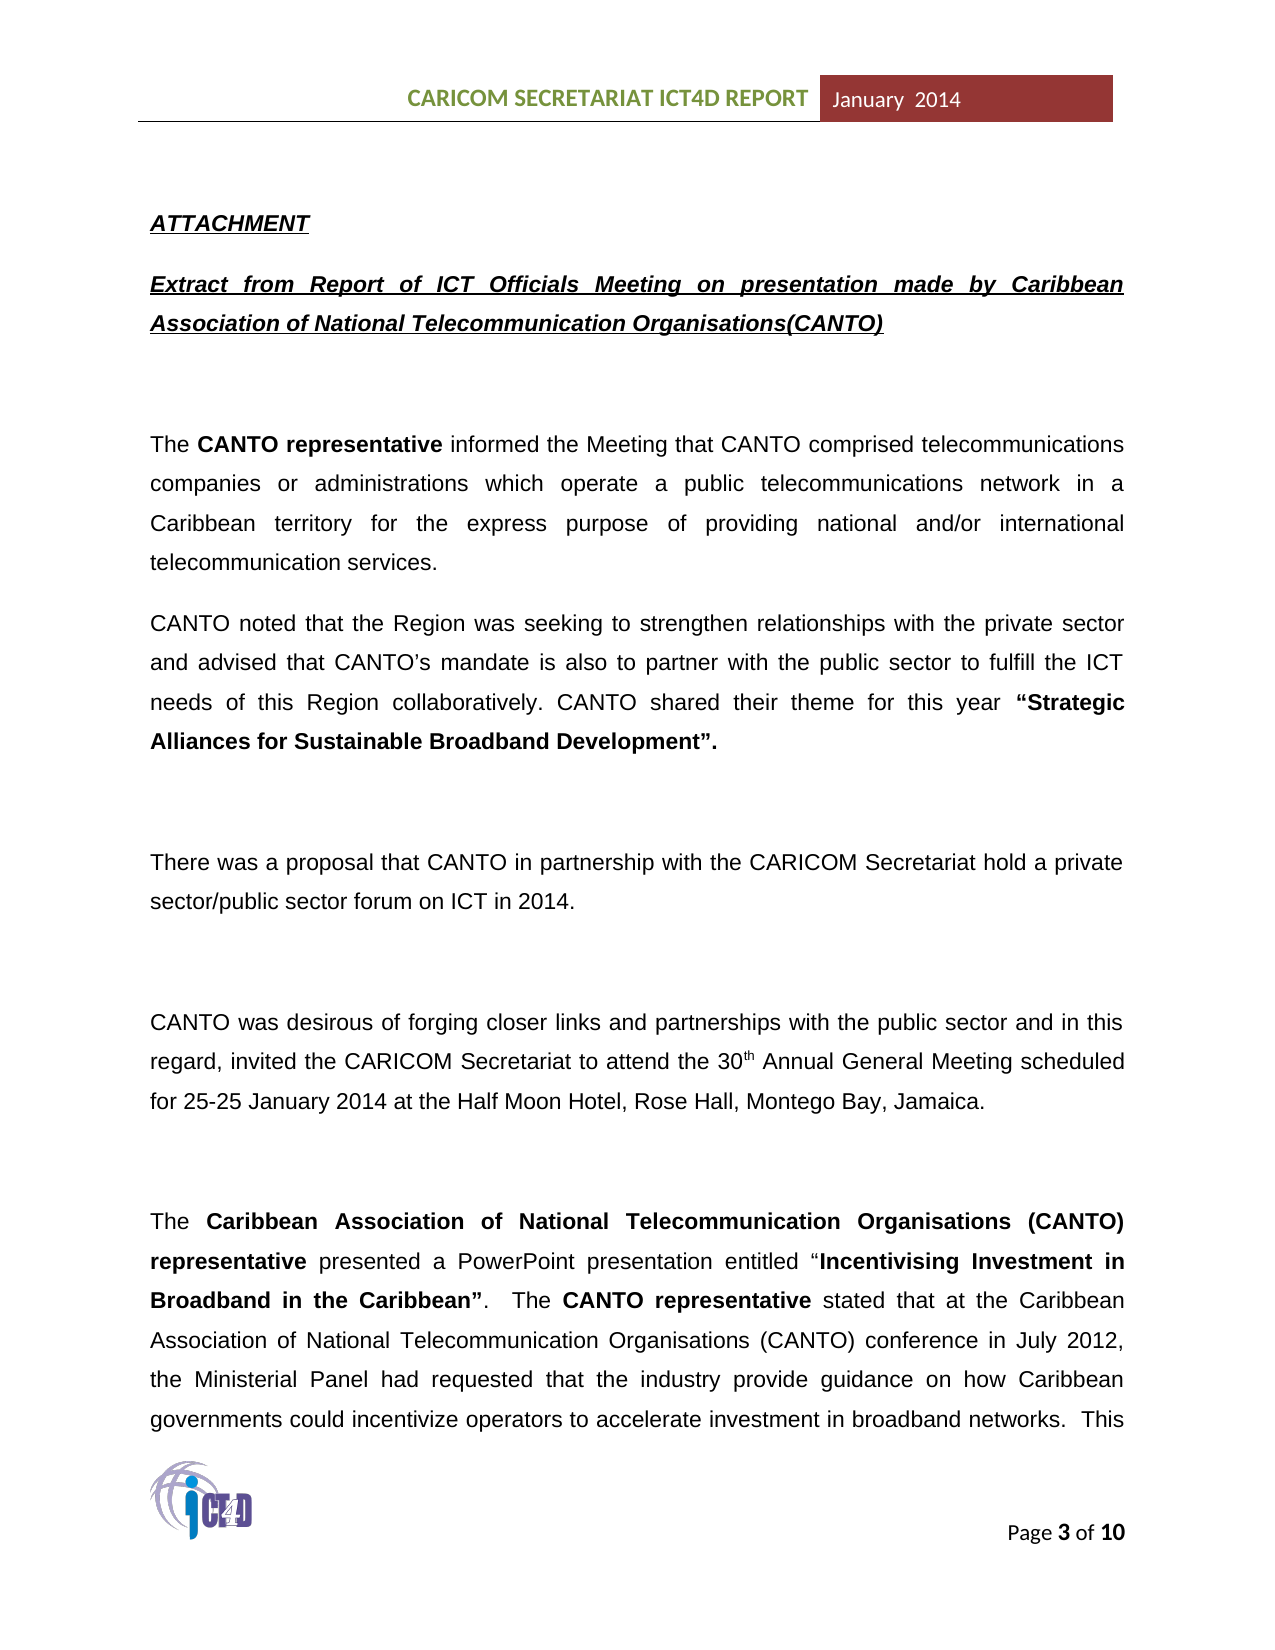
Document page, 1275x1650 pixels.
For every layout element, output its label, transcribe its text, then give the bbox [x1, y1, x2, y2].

text CANTO was desirous of forging closer links and partnerships with the public sector and in this regard, invited the CARICOM Secretariat to attend the 30th Annual General Meeting scheduled for 25-25 January 2014 at the Half Moon Hotel, Rose Hall, Montego Bay, Jamaica. [150, 1009, 1125, 1114]
picture [150, 1457, 255, 1541]
text Extract from Report of ICT Officials Meeting on presentation made by Caribbean Association of National Telecommunication Organisations(CANTO) [150, 271, 1125, 336]
text ATTACHMENT [150, 210, 1125, 237]
text The CANTO representative informed the Meeting that CANTO comprised telecommunications companies or administrations which operate a public telecommunications network in a Caribbean territory for the express purpose of providing national and/or international telecommunication services. [150, 431, 1125, 576]
text CANTO noted that the Region was seeking to strengthen relationships with the private sector and advised that CANTO’s mandate is also to partner with the public sector to fulfill the ICT needs of this Region collaboratively. CANTO shared their theme for this year “Strategic Alliances for Sustainable Broadband Development”. [150, 609, 1125, 754]
text There was a proposal that CANTO in partnership with the CARICOM Secretariat hold a private sector/public sector forum on ICT in 2014. [150, 848, 1125, 914]
